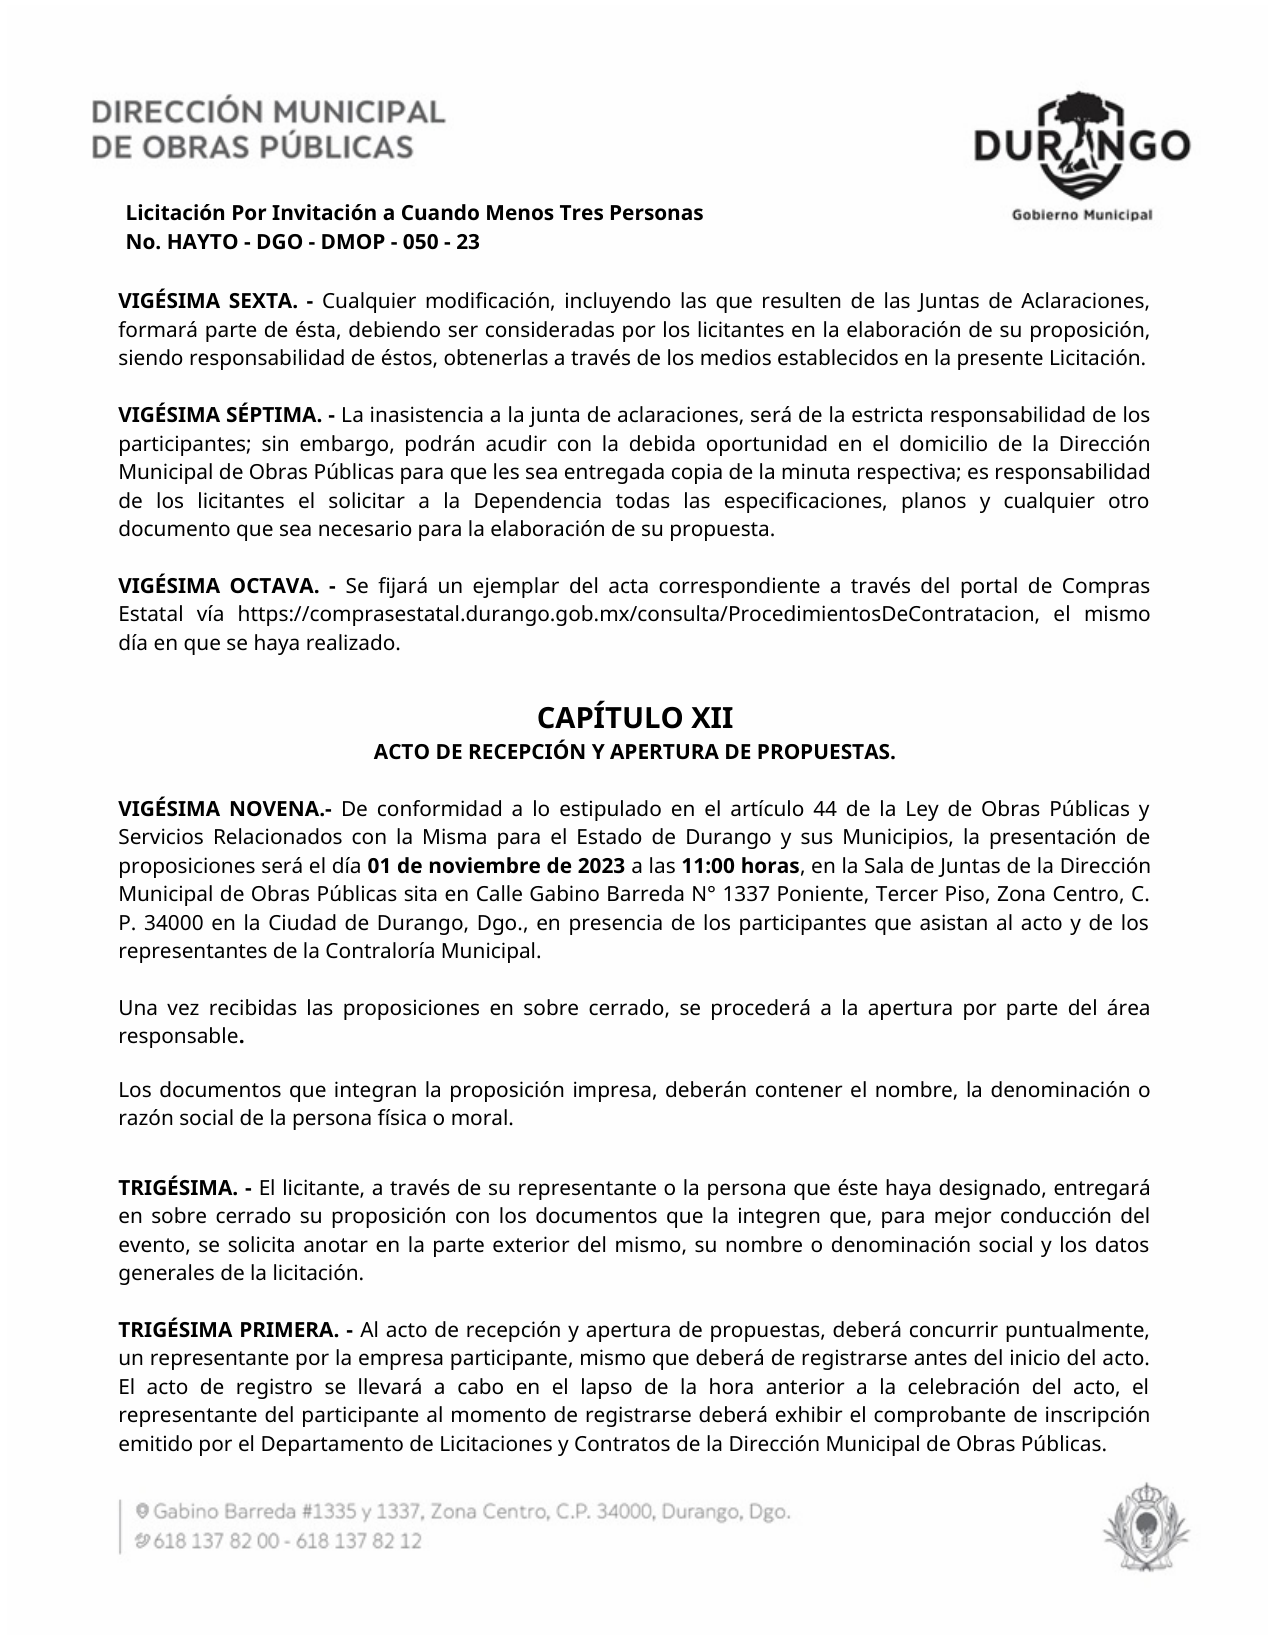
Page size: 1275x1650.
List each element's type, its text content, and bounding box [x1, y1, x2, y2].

text TRIGÉSIMA PRIMERA. - Al acto de recepción y apertura de propuestas, deberá concurrir puntualmente, un representante por la empresa participante, mismo que deberá de registrarse antes del inicio del acto. El acto de registro se llevará a cabo en el lapso de la hora anterior a la celebración del acto, el representante del participante al momento de registrarse deberá exhibir el comprobante de inscripción emitido por el Departamento de Licitaciones y Contratos de la Dirección Municipal de Obras Públicas. [118, 1315, 1152, 1457]
text Una vez recibidas las proposiciones en sobre cerrado, se procederá a la apertura por parte del área responsable. [118, 993, 1152, 1050]
text CAPÍTULO XII [118, 697, 1152, 737]
text VIGÉSIMA SEXTA. - Cualquier modificación, incluyendo las que resulten de las Juntas de Aclaraciones, formará parte de ésta, debiendo ser consideradas por los licitantes en la elaboración de su proposición, siendo responsabilidad de éstos, obtenerlas a través de los medios establecidos en la presente Licitación. [118, 287, 1152, 372]
picture [7, 5, 1269, 1635]
subtitle TRIGÉSIMA. - El licitante, a través de su representante o la persona que éste haya designado, entregará en sobre cerrado su proposición con los documentos que la integren que, para mejor conducción del evento, se solicita anotar en la parte exterior del mismo, su nombre o denominación social y los datos generales de la licitación. [118, 1173, 1152, 1287]
subtitle VIGÉSIMA OCTAVA. - Se fijará un ejemplar del acta correspondiente a través del portal de Compras Estatal vía https://comprasestatal.durango.gob.mx/consulta/ProcedimientosDeContratacion, el mismo día en que se haya realizado. [118, 571, 1152, 656]
text ACTO DE RECEPCIÓN Y APERTURA DE PROPUESTAS. [118, 737, 1152, 766]
text VIGÉSIMA SÉPTIMA. - La inasistencia a la junta de aclaraciones, será de la estricta responsabilidad de los participantes; sin embargo, podrán acudir con la debida oportunidad en el domicilio de la Dirección Municipal de Obras Públicas para que les sea entregada copia de la minuta respectiva; es responsabilidad de los licitantes el solicitar a la Dependencia todas las especificaciones, planos y cualquier otro documento que sea necesario para la elaboración de su propuesta. [118, 400, 1152, 543]
text VIGÉSIMA NOVENA.- De conformidad a lo estipulado en el artículo 44 de la Ley de Obras Públicas y Servicios Relacionados con la Misma para el Estado de Durango y sus Municipios, la presentación de proposiciones será el día 01 de noviembre de 2023 a las 11:00 horas, en la Sala de Juntas de la Dirección Municipal de Obras Públicas sita en Calle Gabino Barreda N° 1337 Poniente, Tercer Piso, Zona Centro, C. P. 34000 en la Ciudad de Durango, Dgo., en presencia de los participantes que asistan al acto y de los representantes de la Contraloría Municipal. [118, 794, 1152, 965]
text Los documentos que integran la proposición impresa, deberán contener el nombre, la denominación o razón social de la persona física o moral. [118, 1075, 1152, 1132]
